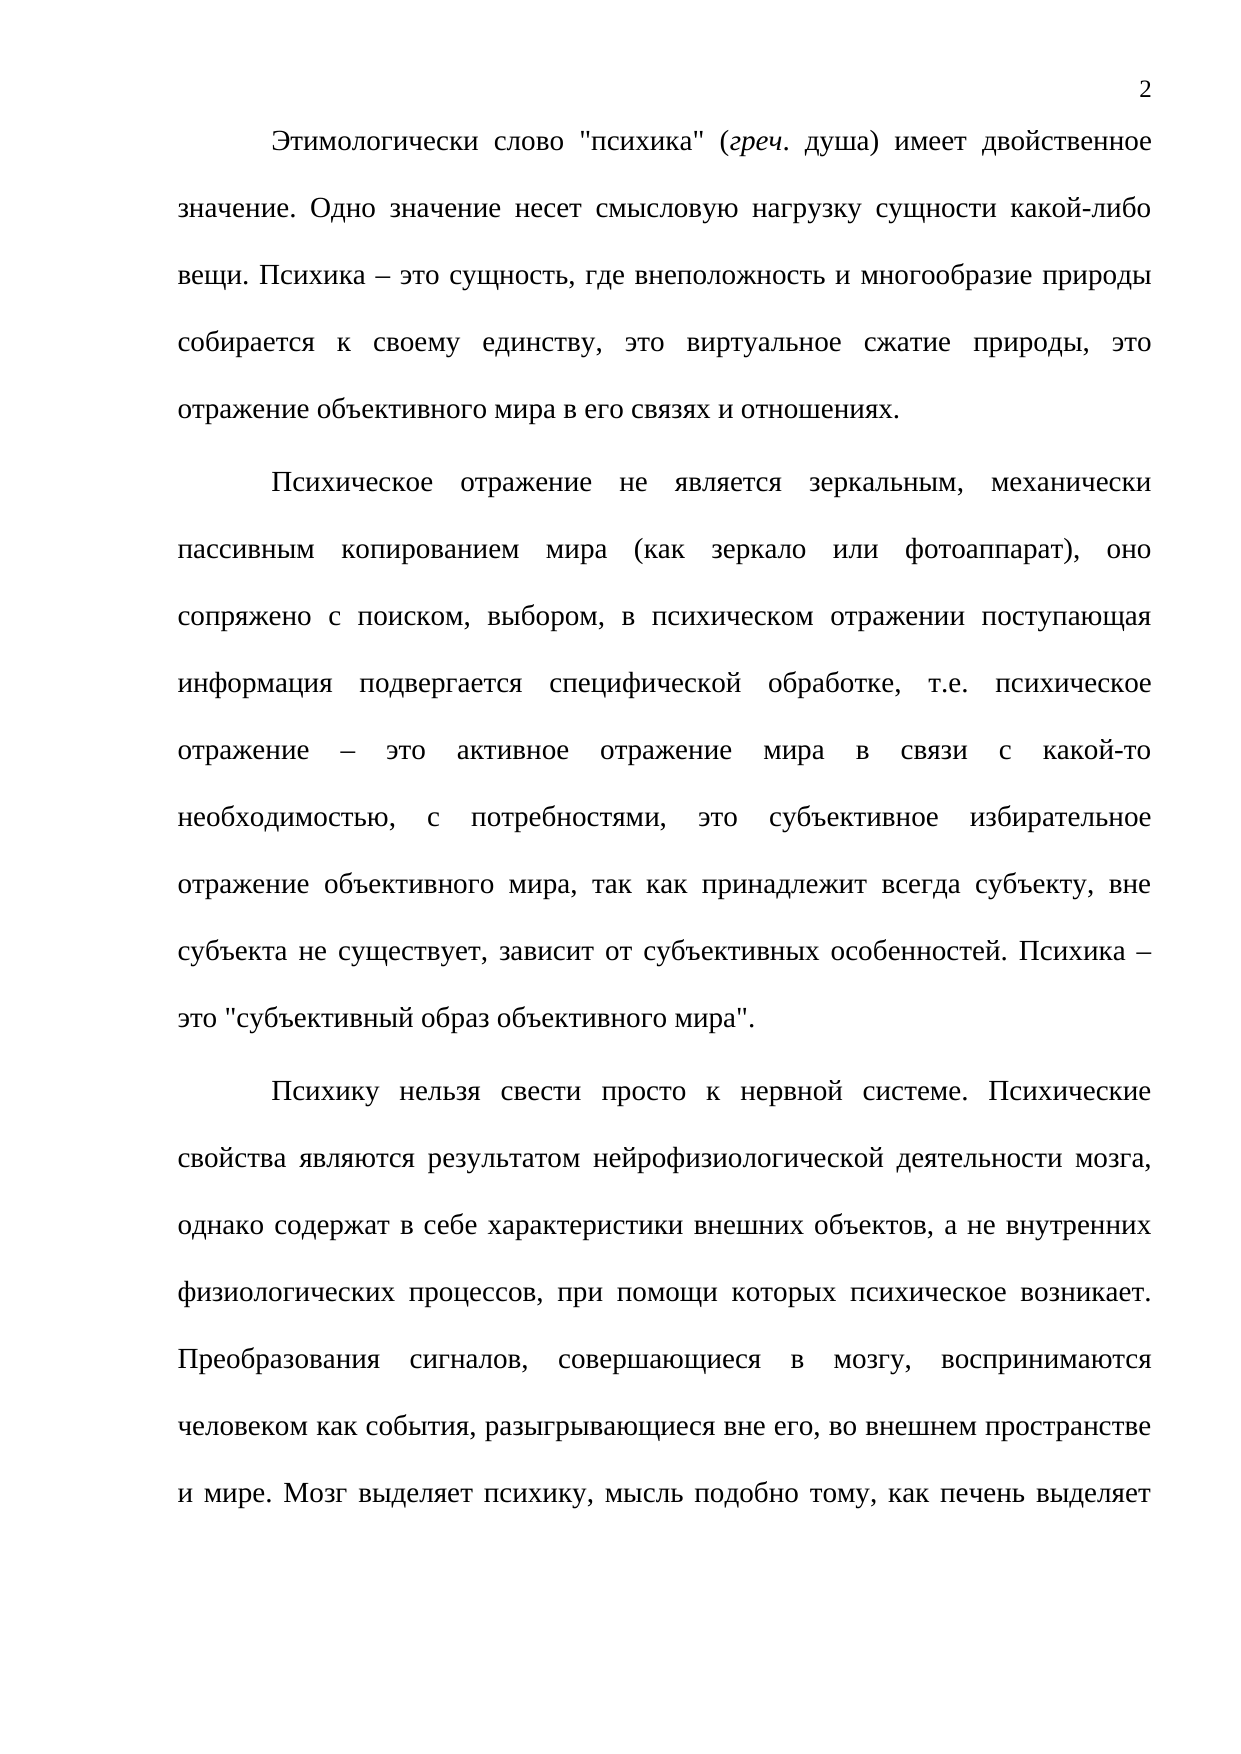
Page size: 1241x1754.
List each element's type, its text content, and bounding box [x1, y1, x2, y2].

text Психическое отражение не является зеркальным, механически пассивным копированием мира (как зеркало или фотоаппарат), оно сопряжено с поиском, выбором, в психическом отражении поступающая информация подвергается специфической обработке, т.е. психическое отражение – это активное отражение мира в связи с какой-то необходимостью, с потребностями, это субъективное избирательное отражение объективного мира, так как принадлежит всегда субъекту, вне субъекта не существует, зависит от субъективных особенностей. Психика – это "субъективный образ объективного мира". [177, 464, 1152, 1034]
text Этимологически слово "психика" (греч. душа) имеет двойственное значение. Одно значение несет смысловую нагрузку сущности какой-либо вещи. Психика – это сущность, где внеположность и многообразие природы собирается к своему единству, это виртуальное сжатие природы, это отражение объективного мира в его связях и отношениях. [177, 123, 1152, 425]
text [177, 1073, 1152, 1509]
